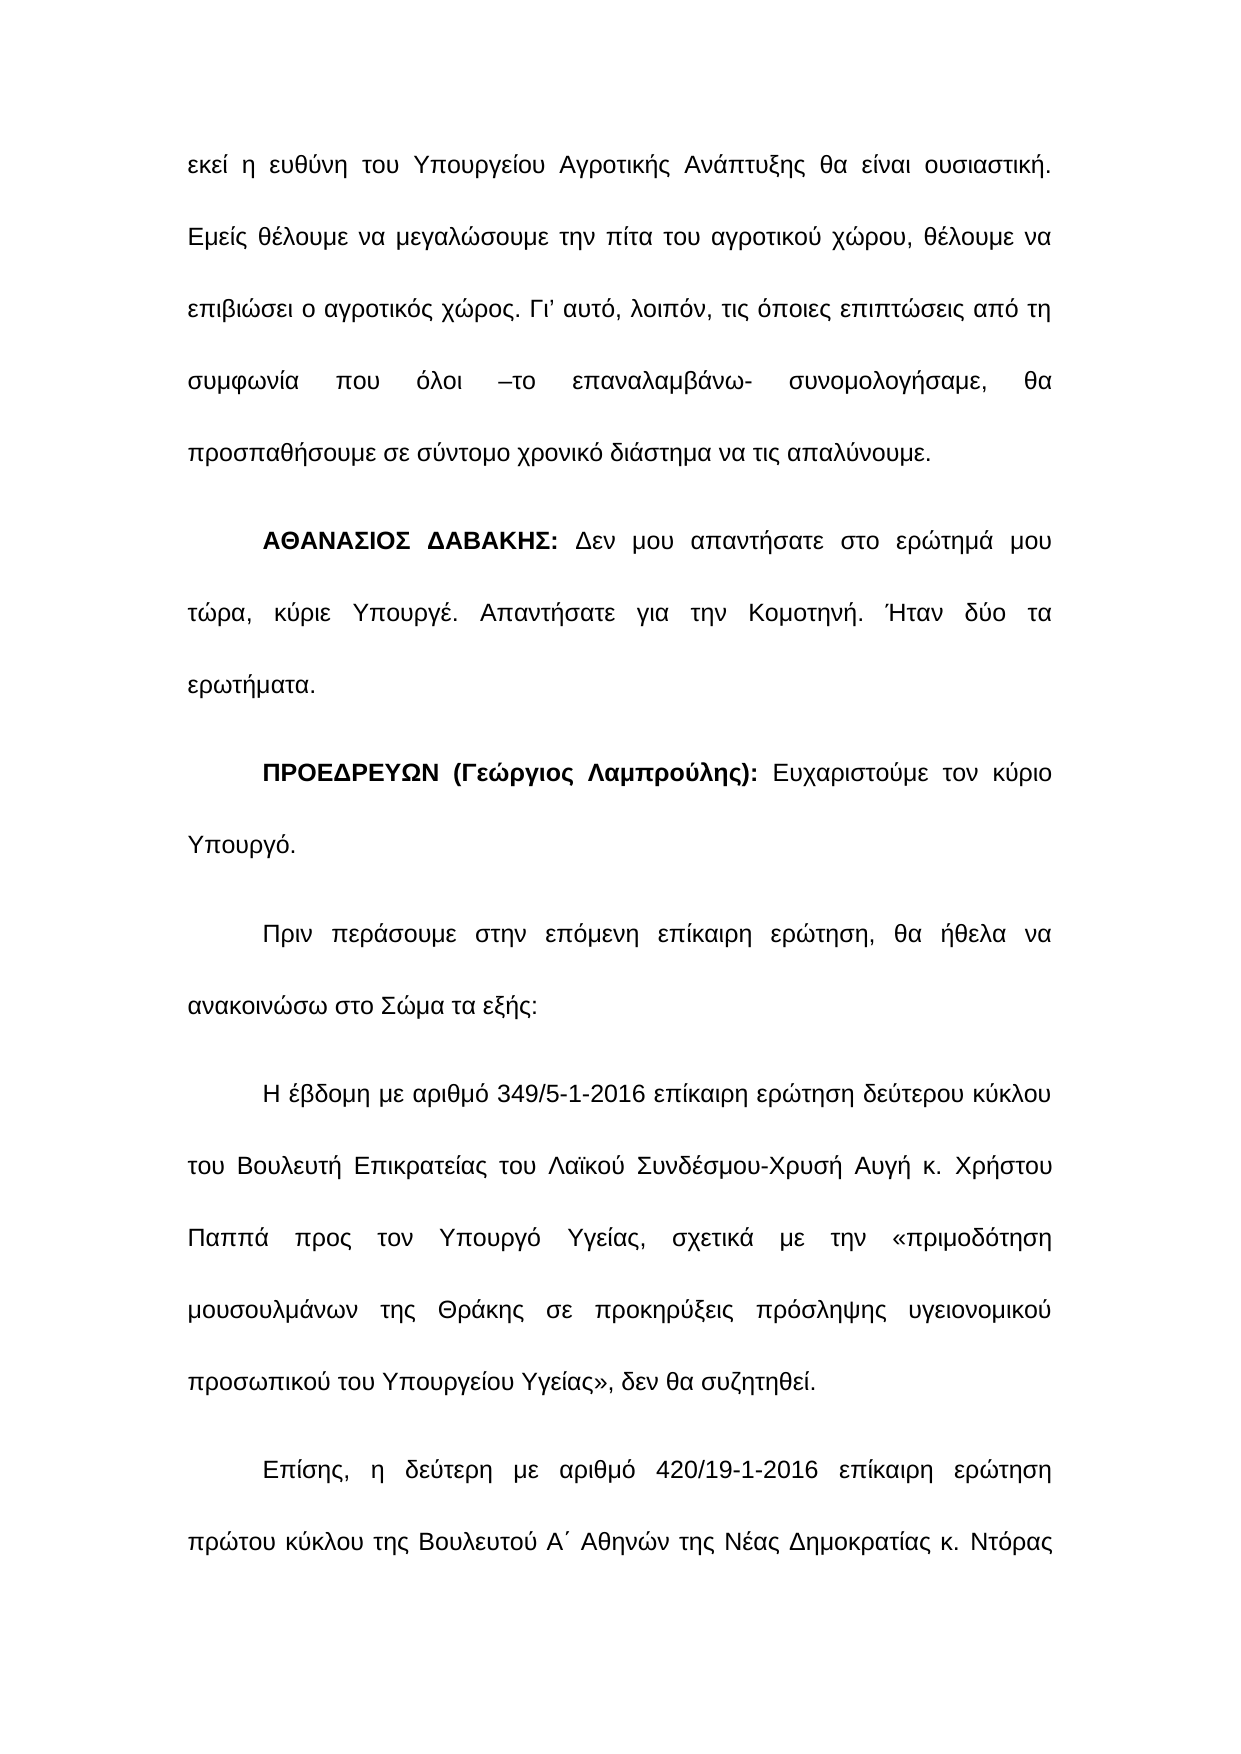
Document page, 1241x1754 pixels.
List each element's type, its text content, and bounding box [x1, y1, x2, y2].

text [187, 150, 1053, 466]
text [187, 1455, 1053, 1556]
text Η έβδομη με αριθμό 349/5-1-2016 επίκαιρη ερώτηση δεύτερου κύκλου του Βουλευτή Επικρατείας του Λαϊκού Συνδέσμου-Χρυσή Αυγή κ. Χρήστου Παππά προς τον Υπουργό Υγείας, σχετικά με την «πριμοδότηση μουσουλμάνων της Θράκης σε προκηρύξεις πρόσληψης υγειονομικού προσωπικού του Υπουργείου Υγείας», δεν θα συζητηθεί. [187, 1079, 1053, 1395]
text Πριν περάσουμε στην επόμενη επίκαιρη ερώτηση, θα ήθελα να ανακοινώσω στο Σώμα τα εξής: [187, 919, 1053, 1019]
text ΑΘΑΝΑΣΙΟΣ ΔΑΒΑΚΗΣ: Δεν μου απαντήσατε στο ερώτημά μου τώρα, κύριε Υπουργέ. Απαντήσατε για την Κομοτηνή. Ήταν δύο τα ερωτήματα. [187, 526, 1053, 698]
text ΠΡΟΕΔΡΕΥΩΝ (Γεώργιος Λαμπρούλης): Ευχαριστούμε τον κύριο Υπουργό. [187, 758, 1053, 859]
